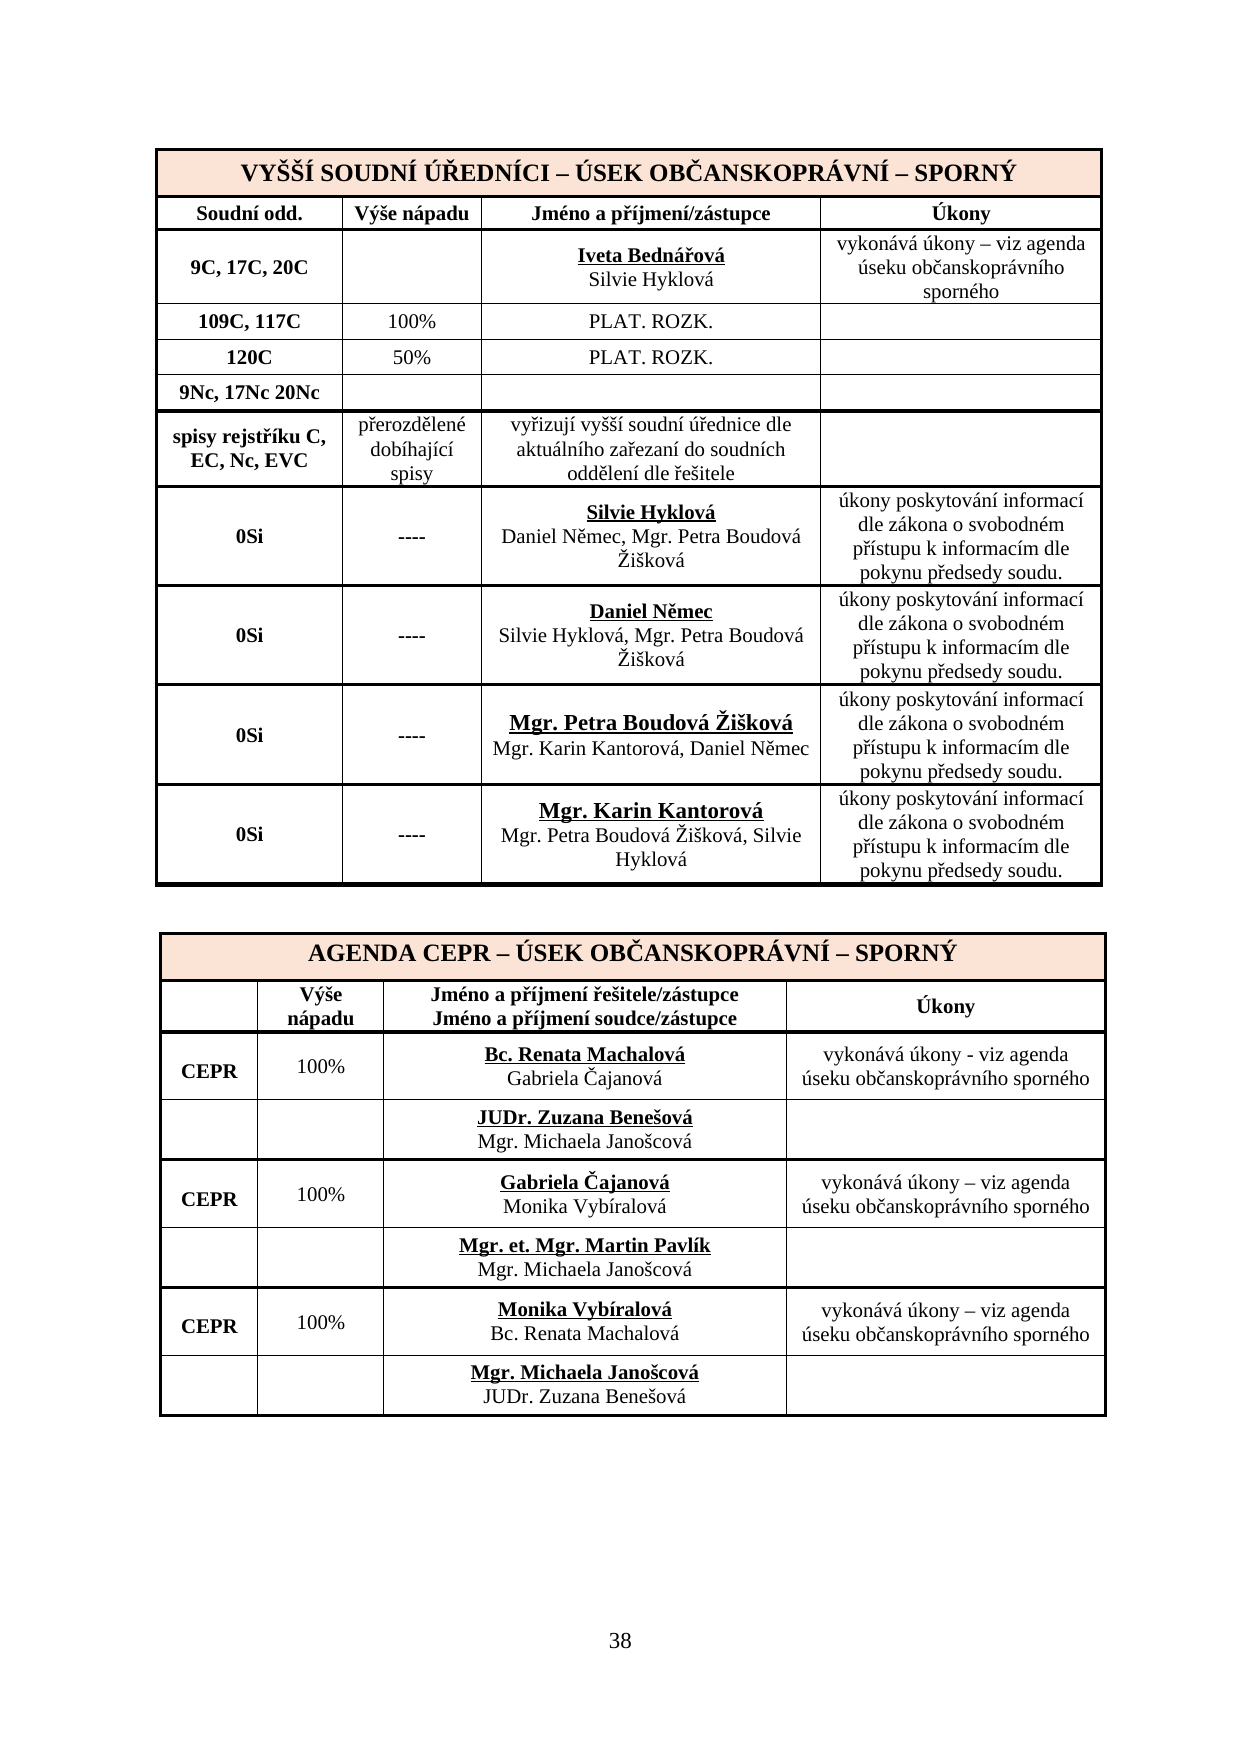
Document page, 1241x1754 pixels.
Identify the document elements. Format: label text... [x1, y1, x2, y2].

table_cell Výše nápadu [343, 198, 481, 228]
table_cell Daniel Němec Silvie Hyklová, Mgr. Petra Boudová Žišková [482, 587, 820, 683]
table_cell 9Nc, 17Nc 20Nc [158, 375, 342, 409]
table_cell 100% [258, 1034, 383, 1099]
table_cell Mgr. et. Mgr. Martin Pavlík Mgr. Michaela Janošcová [384, 1228, 786, 1286]
table_cell ---- [343, 786, 481, 882]
table_cell [821, 375, 1100, 409]
table_cell Iveta Bednářová Silvie Hyklová [482, 231, 820, 303]
table_cell Výše nápadu [258, 982, 383, 1030]
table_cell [821, 231, 1100, 303]
table_cell Mgr. Karin Kantorová Mgr. Petra Boudová Žišková, Silvie Hyklová [482, 786, 820, 882]
table_cell 120C [158, 340, 342, 374]
table_cell 100% [258, 1161, 383, 1227]
table_cell vykonává úkony – viz agenda úseku občanskoprávního sporného [787, 1289, 1104, 1355]
table_cell vyřizují vyšší soudní úřednice dle aktuálního zařezaní do soudních oddělení dle řešitele [482, 413, 820, 484]
table_cell [787, 1356, 1104, 1414]
table_cell [258, 1100, 383, 1158]
table_cell úkony poskytování informací dle zákona o svobodném přístupu k informacím dle pokynu předsedy soudu. [821, 786, 1100, 882]
table_cell JUDr. Zuzana Benešová Mgr. Michaela Janošcová [384, 1100, 786, 1158]
table_cell [162, 982, 257, 1030]
table_cell [821, 413, 1100, 484]
table_cell 0Si [158, 587, 342, 683]
table_cell [787, 1100, 1104, 1158]
table_cell [258, 1228, 383, 1286]
table_cell Silvie Hyklová Daniel Němec, Mgr. Petra Boudová Žišková [482, 488, 820, 584]
table_cell 0Si [158, 488, 342, 584]
table_cell 0Si [158, 686, 342, 783]
table_cell ---- [343, 686, 481, 783]
table_cell [258, 1356, 383, 1414]
table_cell Monika Vybíralová Bc. Renata Machalová [384, 1289, 786, 1355]
table_cell Mgr. Petra Boudová Žišková Mgr. Karin Kantorová, Daniel Němec [482, 686, 820, 783]
table_cell [821, 340, 1100, 374]
table_cell Soudní odd. [158, 198, 342, 228]
table_cell [821, 304, 1100, 338]
table_cell [162, 1100, 257, 1158]
table_cell 109C, 117C [158, 304, 342, 338]
table_cell vykonává úkony – viz agenda úseku občanskoprávního sporného [787, 1161, 1104, 1227]
table_cell ---- [343, 587, 481, 683]
table_cell 50% [343, 340, 481, 374]
table_cell 100% [343, 304, 481, 338]
table_cell 100% [258, 1289, 383, 1355]
table_cell vykonává úkony - viz agenda úseku občanskoprávního sporného [787, 1034, 1104, 1099]
table_cell Gabriela Čajanová Monika Vybíralová [384, 1161, 786, 1227]
table_cell přerozdělené dobíhající spisy [343, 413, 481, 484]
table_cell Bc. Renata Machalová Gabriela Čajanová [384, 1034, 786, 1099]
table_cell [482, 375, 820, 409]
table_cell CEPR [162, 1034, 257, 1099]
table_cell úkony poskytování informací dle zákona o svobodném přístupu k informacím dle pokynu předsedy soudu. [821, 587, 1100, 683]
table_cell [162, 1356, 257, 1414]
table_header AGENDA CEPR – ÚSEK OBČANSKOPRÁVNÍ – SPORNÝ [162, 935, 1104, 979]
table_cell úkony poskytování informací dle zákona o svobodném přístupu k informacím dle pokynu předsedy soudu. [821, 686, 1100, 783]
table_cell [343, 375, 481, 409]
table_cell spisy rejstříku C, EC, Nc, EVC [158, 413, 342, 484]
table_cell CEPR [162, 1289, 257, 1355]
table_cell PLAT. ROZK. [482, 340, 820, 374]
table_cell [343, 231, 481, 303]
table_cell Jméno a příjmení řešitele/zástupce Jméno a příjmení soudce/zástupce [384, 982, 786, 1030]
table_cell [162, 1228, 257, 1286]
table_header VYŠŠÍ SOUDNÍ ÚŘEDNÍCI – ÚSEK OBČANSKOPRÁVNÍ – SPORNÝ [158, 151, 1100, 195]
table_cell [787, 1228, 1104, 1286]
table_cell 0Si [158, 786, 342, 882]
table_cell Úkony [787, 982, 1104, 1030]
table_cell Jméno a příjmení/zástupce [482, 198, 820, 228]
table_cell 9C, 17C, 20C [158, 231, 342, 303]
table_cell Úkony [821, 198, 1100, 228]
table_cell PLAT. ROZK. [482, 304, 820, 338]
table_cell ---- [343, 488, 481, 584]
table_cell Mgr. Michaela Janošcová JUDr. Zuzana Benešová [384, 1356, 786, 1414]
table_cell úkony poskytování informací dle zákona o svobodném přístupu k informacím dle pokynu předsedy soudu. [821, 488, 1100, 584]
table_cell CEPR [162, 1161, 257, 1227]
